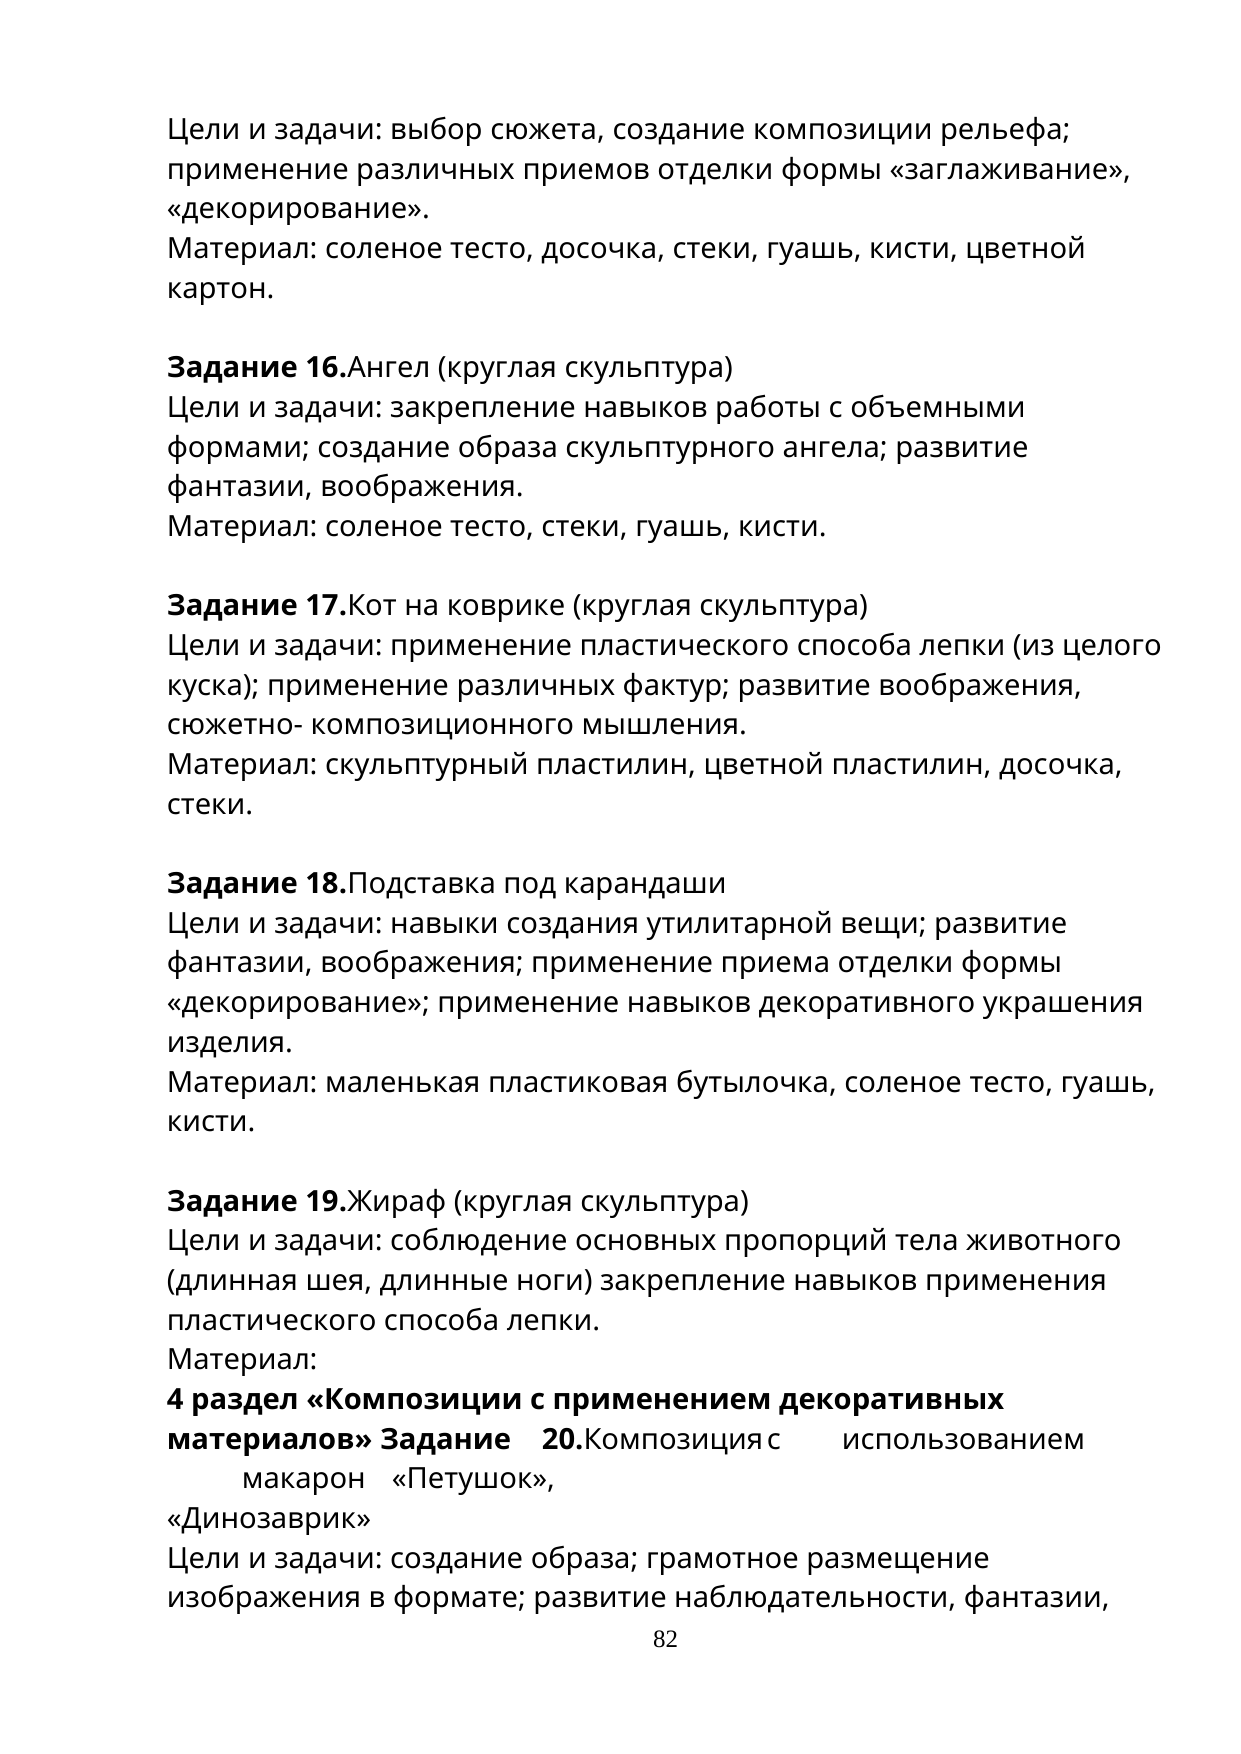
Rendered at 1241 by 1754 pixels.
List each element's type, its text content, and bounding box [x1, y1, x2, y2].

text 4 раздел «Композиции с применением декоративных материалов» Задание 20.Композиция с использованием макарон «Петушок», [167, 1378, 1163, 1497]
text «Динозаврик» [167, 1497, 1163, 1537]
text Материал: соленое тесто, стеки, гуашь, кисти. [167, 505, 1163, 545]
text Задание 18.Подставка под карандаши [167, 862, 1163, 902]
text Материал: [167, 1339, 1163, 1378]
text Цели и задачи: закрепление навыков работы с объемными формами; создание образа скульптурного ангела; развитие фантазии, воображения. [167, 386, 1163, 505]
text Задание 19.Жираф (круглая скульптура) [167, 1180, 1163, 1219]
text Задание 17.Кот на коврике (круглая скульптура) [167, 584, 1163, 624]
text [167, 1537, 1163, 1616]
text Материал: скульптурный пластилин, цветной пластилин, досочка, стеки. [167, 743, 1163, 823]
text Цели и задачи: применение пластического способа лепки (из целого куска); применение различных фактур; развитие воображения, сюжетно- композиционного мышления. [167, 624, 1163, 743]
text Цели и задачи: выбор сюжета, создание композиции рельефа; применение различных приемов отделки формы «заглаживание», «декорирование». [167, 108, 1163, 227]
text Цели и задачи: соблюдение основных пропорций тела животного (длинная шея, длинные ноги) закрепление навыков применения пластического способа лепки. [167, 1219, 1163, 1339]
text Материал: соленое тесто, досочка, стеки, гуашь, кисти, цветной картон. [167, 227, 1163, 307]
text Цели и задачи: навыки создания утилитарной вещи; развитие фантазии, воображения; применение приема отделки формы «декорирование»; применение навыков декоративного украшения изделия. [167, 902, 1163, 1061]
text Материал: маленькая пластиковая бутылочка, соленое тесто, гуашь, кисти. [167, 1061, 1163, 1140]
text Задание 16.Ангел (круглая скульптура) [167, 346, 1163, 386]
